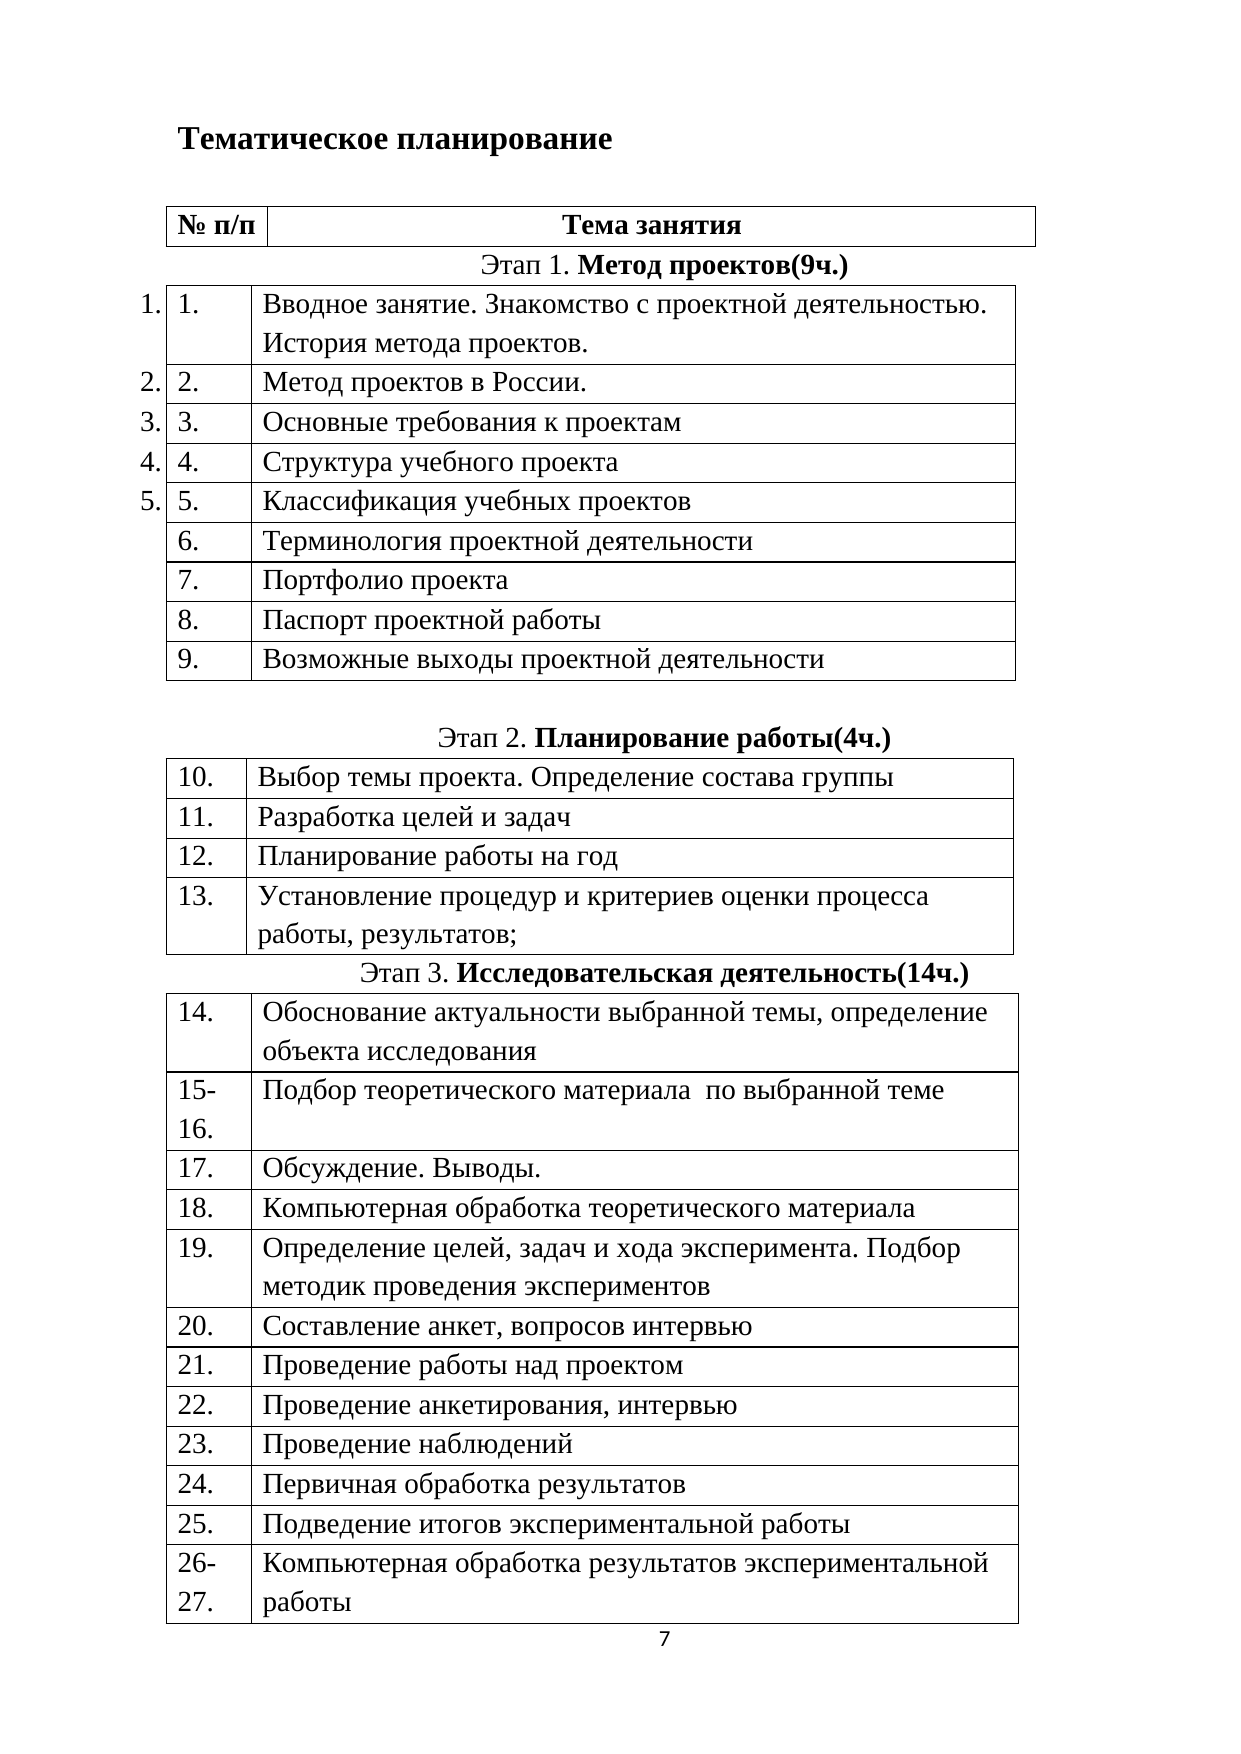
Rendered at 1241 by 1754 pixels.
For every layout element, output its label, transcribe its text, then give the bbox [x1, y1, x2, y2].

table_cell 18. [167, 1190, 251, 1229]
table_cell Разработка целей и задач [247, 799, 1013, 837]
table_cell Установление процедур и критериев оценки процесса работы, результатов; [247, 878, 1013, 954]
table_cell 26-27. [167, 1545, 251, 1622]
table_cell Возможные выходы проектной деятельности [252, 642, 1015, 680]
table_cell 24. [167, 1466, 251, 1505]
table_cell Метод проектов в России. [252, 365, 1015, 403]
table_cell 12. [167, 839, 246, 877]
table_cell Классификация учебных проектов [252, 483, 1015, 522]
table_cell Подведение итогов экспериментальной работы [252, 1506, 1018, 1544]
table_cell Планирование работы на год [247, 839, 1013, 877]
table_cell Составление анкет, вопросов интервью [252, 1308, 1018, 1346]
table_cell 11. [167, 799, 246, 837]
table_cell 21. [167, 1348, 251, 1386]
table_cell Компьютерная обработка результатов экспериментальной работы [252, 1545, 1018, 1622]
table_cell 5. [167, 483, 251, 522]
text Этап 3. Исследовательская деятельность(14ч.) [177, 955, 1152, 988]
table_header 14. [167, 994, 251, 1071]
table_header Выбор темы проекта. Определение состава группы [247, 759, 1013, 798]
table_header Вводное занятие. Знакомство с проектной деятельностью. История метода проектов. [252, 286, 1015, 363]
table_cell 23. [167, 1427, 251, 1465]
table_cell Портфолио проекта [252, 563, 1015, 601]
text Этап 2. Планирование работы(4ч.) [177, 720, 1152, 753]
table_cell 20. [167, 1308, 251, 1346]
table_header Тема занятия [268, 207, 1035, 246]
table_cell 15-16. [167, 1073, 251, 1149]
table_cell Первичная обработка результатов [252, 1466, 1018, 1505]
table_cell 17. [167, 1151, 251, 1189]
table_cell Компьютерная обработка теоретического материала [252, 1190, 1018, 1229]
table_cell Основные требования к проектам [252, 404, 1015, 443]
table_cell Проведение наблюдений [252, 1427, 1018, 1465]
table_cell Проведение анкетирования, интервью [252, 1387, 1018, 1426]
table_cell Паспорт проектной работы [252, 602, 1015, 641]
table_cell 3. [167, 404, 251, 443]
table_cell Проведение работы над проектом [252, 1348, 1018, 1386]
table_cell 4. [167, 444, 251, 482]
text Тематическое планирование [177, 118, 1152, 156]
table_cell Обсуждение. Выводы. [252, 1151, 1018, 1189]
table_cell 6. [167, 523, 251, 561]
table_cell 2. [167, 365, 251, 403]
text Этап 1. Метод проектов(9ч.) [177, 247, 1152, 280]
table_cell Подбор теоретического материала по выбранной теме [252, 1073, 1018, 1149]
table_cell Определение целей, задач и хода эксперимента. Подбор методик проведения экспериментов [252, 1230, 1018, 1307]
table_header № п/п [167, 207, 267, 246]
table_cell 25. [167, 1506, 251, 1544]
table_cell 7. [167, 563, 251, 601]
table_header Обоснование актуальности выбранной темы, определение объекта исследования [252, 994, 1018, 1071]
table_cell Структура учебного проекта [252, 444, 1015, 482]
table_cell 19. [167, 1230, 251, 1307]
table_header 10. [167, 759, 246, 798]
table_header 1. [167, 286, 251, 363]
table_cell 22. [167, 1387, 251, 1426]
table_cell Терминология проектной деятельности [252, 523, 1015, 561]
table_cell 9. [167, 642, 251, 680]
table_cell 8. [167, 602, 251, 641]
table_cell 13. [167, 878, 246, 954]
